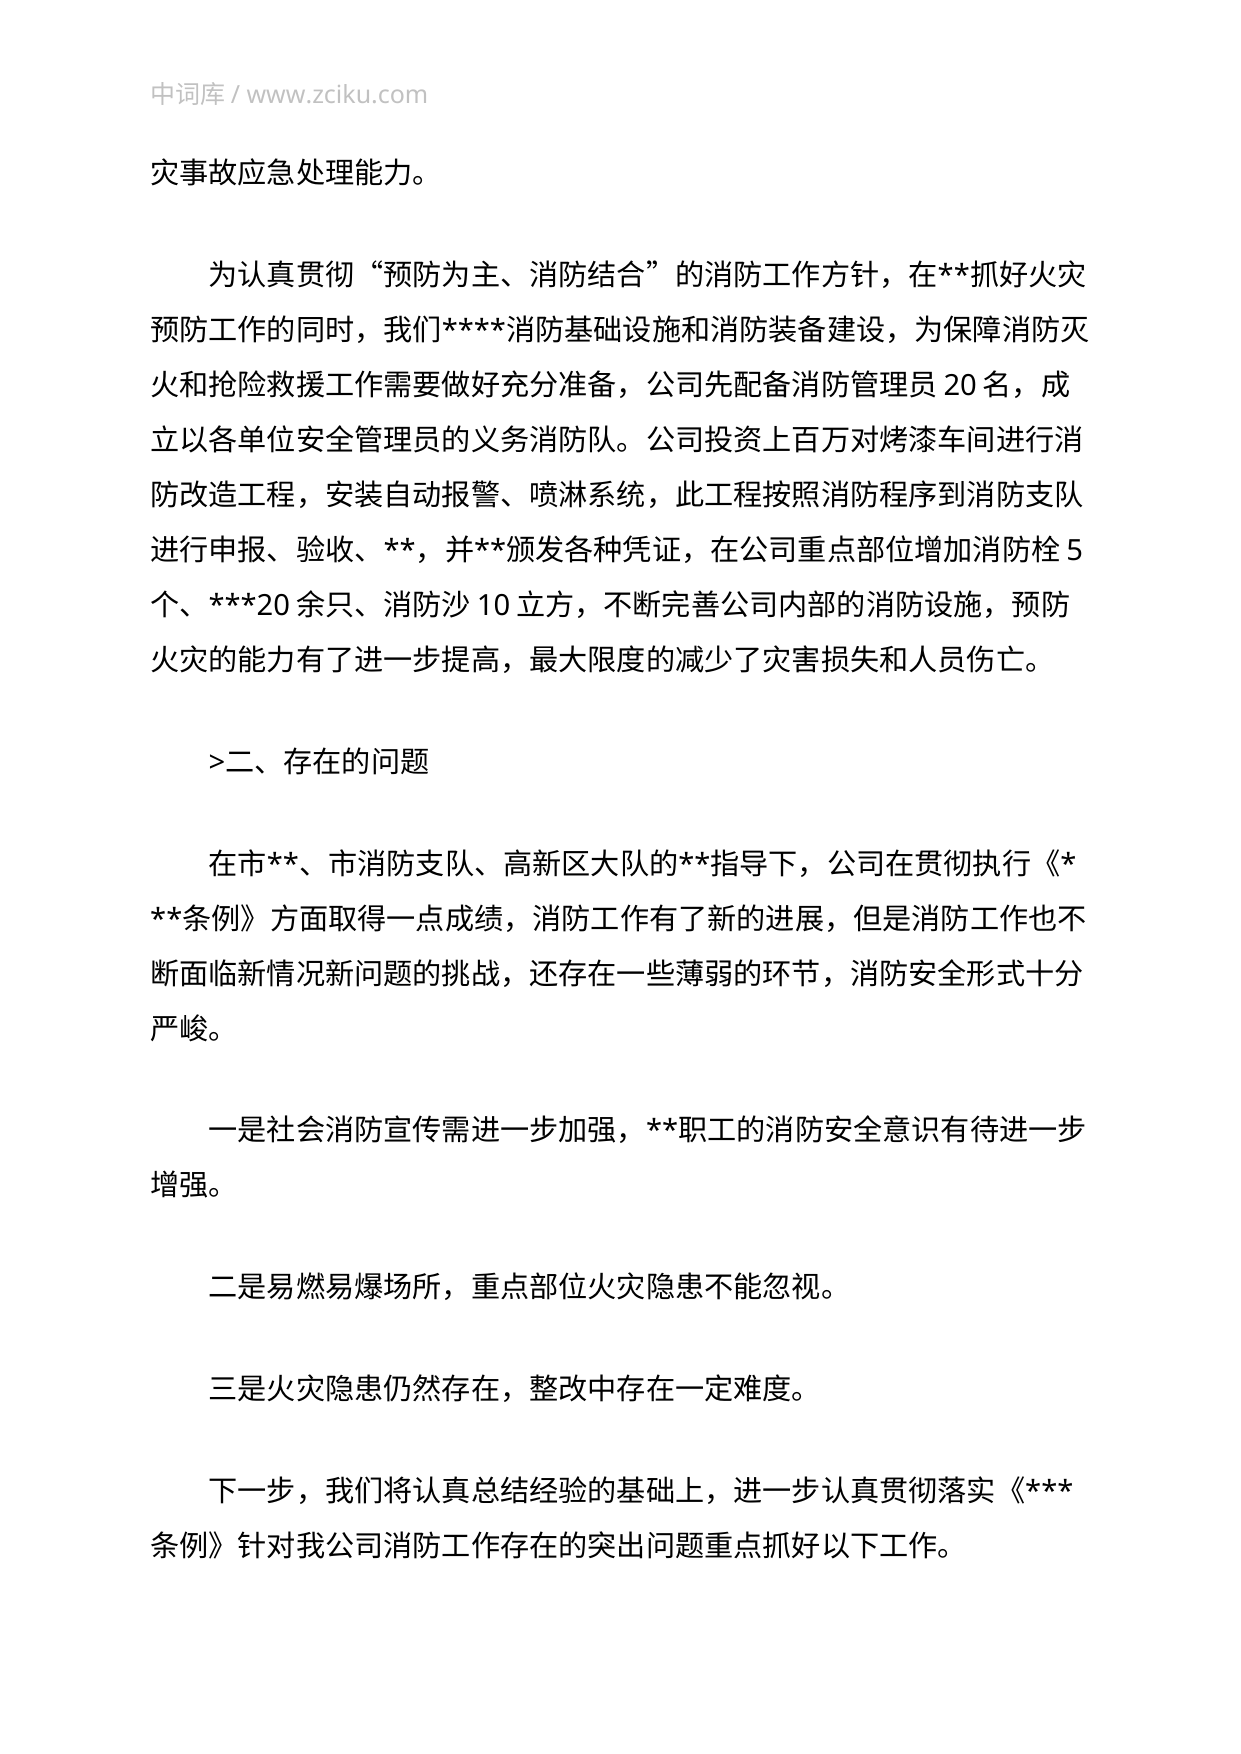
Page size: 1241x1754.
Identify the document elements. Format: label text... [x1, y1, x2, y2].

text 下一步，我们将认真总结经验的基础上，进一步认真贯彻落实《***条例》针对我公司消防工作存在的突出问题重点抓好以下工作。 [150, 1467, 1090, 1564]
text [150, 150, 1090, 192]
text >二、存在的问题 [150, 738, 1090, 781]
text 一是社会消防宣传需进一步加强，**职工的消防安全意识有待进一步增强。 [150, 1107, 1090, 1204]
text 二是易燃易爆场所，重点部位火灾隐患不能忽视。 [150, 1264, 1090, 1306]
text 三是火灾隐患仍然存在，整改中存在一定难度。 [150, 1366, 1090, 1408]
text 为认真贯彻“预防为主、消防结合”的消防工作方针，在**抓好火灾预防工作的同时，我们****消防基础设施和消防装备建设，为保障消防灭火和抢险救援工作需要做好充分准备，公司先配备消防管理员20名，成立以各单位安全管理员的义务消防队。公司投资上百万对烤漆车间进行消防改造工程，安装自动报警、喷淋系统，此工程按照消防程序到消防支队进行申报、验收、**，并**颁发各种凭证，在公司重点部位增加消防栓5个、***20余只、消防沙10立方，不断完善公司内部的消防设施，预防火灾的能力有了进一步提高，最大限度的减少了灾害损失和人员伤亡。 [150, 252, 1090, 679]
text 在市**、市消防支队、高新区大队的**指导下，公司在贯彻执行《***条例》方面取得一点成绩，消防工作有了新的进展，但是消防工作也不断面临新情况新问题的挑战，还存在一些薄弱的环节，消防安全形式十分严峻。 [150, 840, 1090, 1047]
